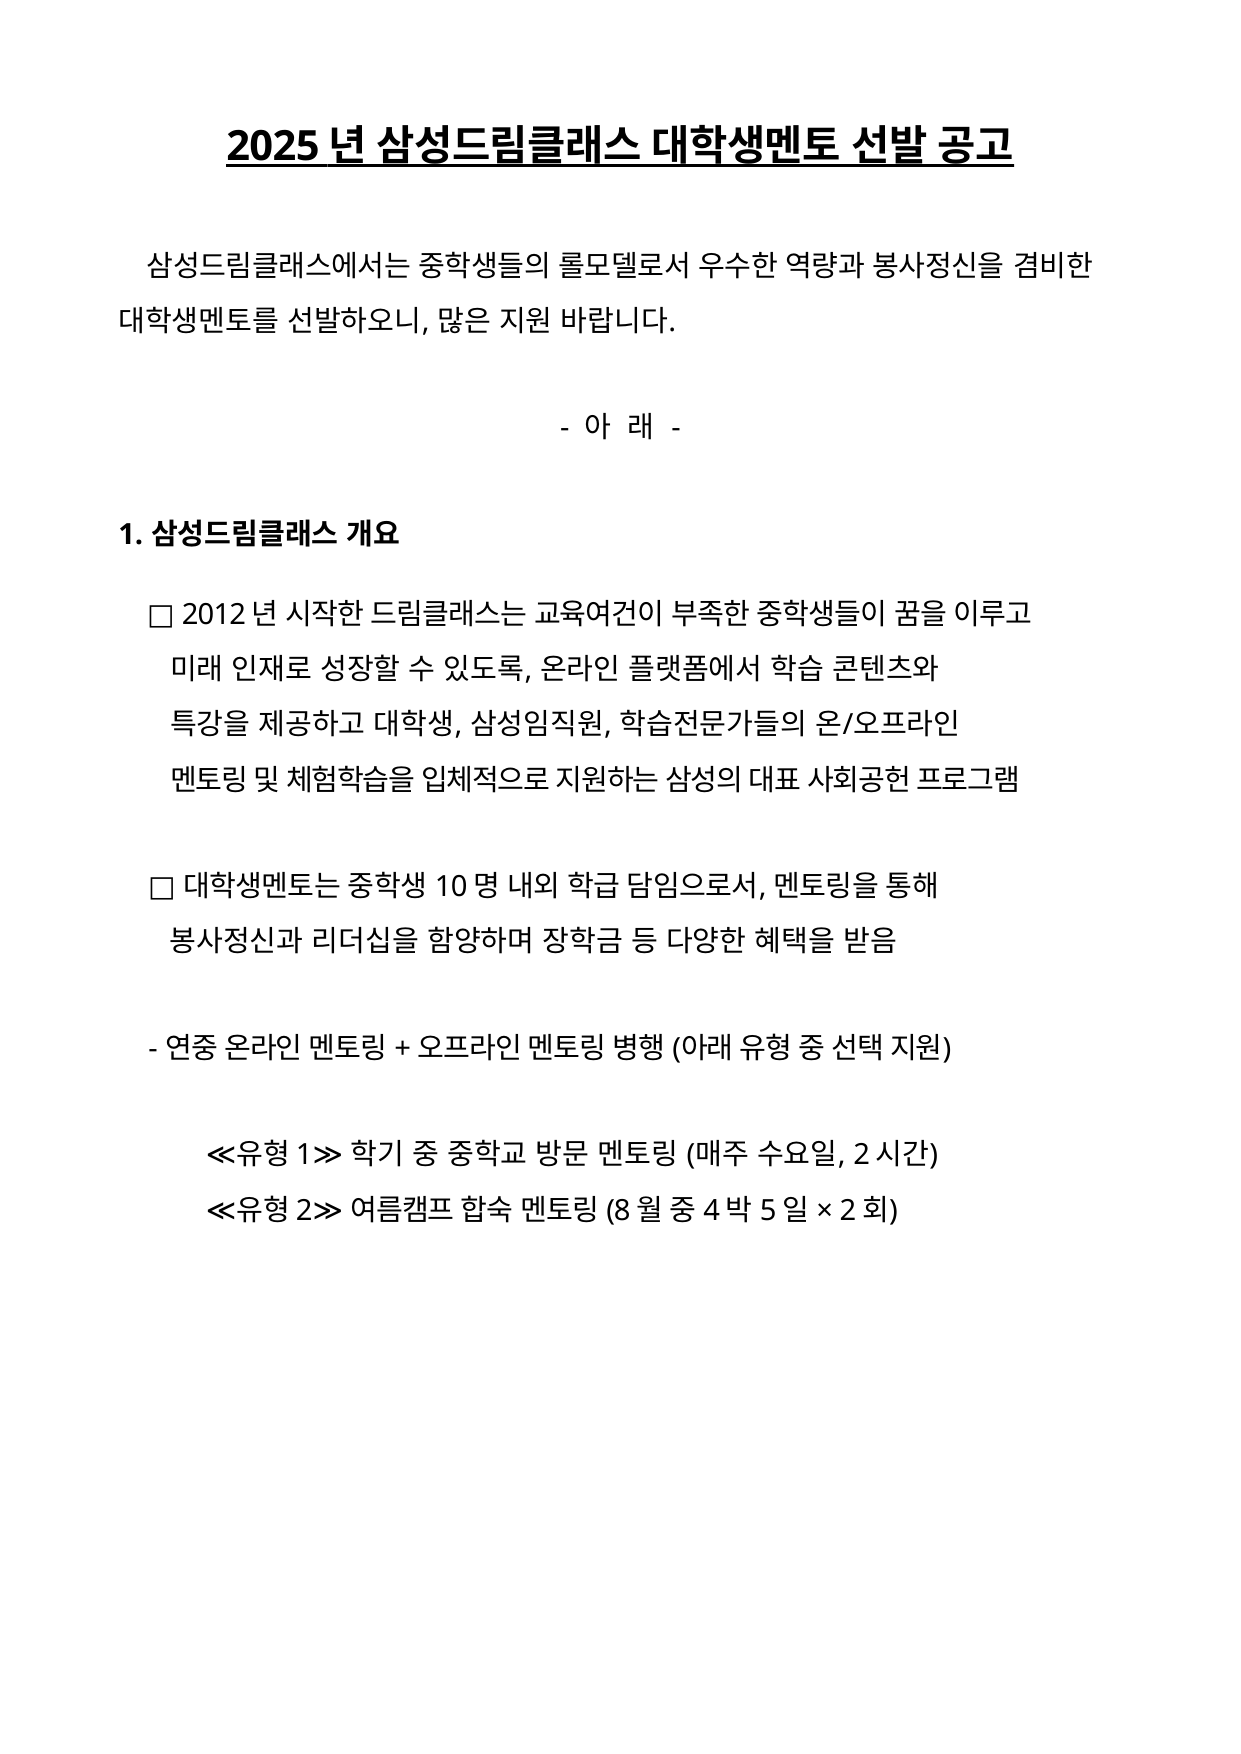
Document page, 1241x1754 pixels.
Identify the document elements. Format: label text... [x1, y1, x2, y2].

text ≪유형2≫ 여름캠프 합숙 멘토링 (8월 중 4박 5일 × 2회) [118, 1186, 1122, 1228]
text 특강을 제공하고 대학생, 삼성임직원, 학습전문가들의 온/오프라인 [147, 701, 1122, 743]
text - 아 래 - [118, 404, 1122, 446]
text 2025년 삼성드림클래스 대학생멘토 선발 공고 [118, 112, 1122, 173]
text 미래 인재로 성장할 수 있도록, 온라인 플랫폼에서 학습 콘텐츠와 [147, 646, 1122, 688]
text ≪유형1≫ 학기 중 중학교 방문 멘토링 (매주 수요일, 2시간) [118, 1131, 1122, 1173]
text 1. 삼성드림클래스 개요 [118, 511, 1122, 553]
text 삼성드림클래스에서는 중학생들의 롤모델로서 우수한 역량과 봉사정신을 겸비한 대학생멘토를 선발하오니, 많은 지원 바랍니다. [118, 242, 1122, 340]
text □ 대학생멘토는 중학생 10명 내외 학급 담임으로서, 멘토링을 통해 [118, 863, 1122, 905]
text □ 2012년 시작한 드림클래스는 교육여건이 부족한 중학생들이 꿈을 이루고 [118, 591, 1122, 633]
text 봉사정신과 리더십을 함양하며 장학금 등 다양한 혜택을 받음 [118, 918, 1122, 960]
text 멘토링 및 체험학습을 입체적으로 지원하는 삼성의 대표 사회공헌 프로그램 [147, 756, 1122, 798]
text - 연중 온라인 멘토링 + 오프라인 멘토링 병행 (아래 유형 중 선택 지원) [118, 1024, 1122, 1067]
